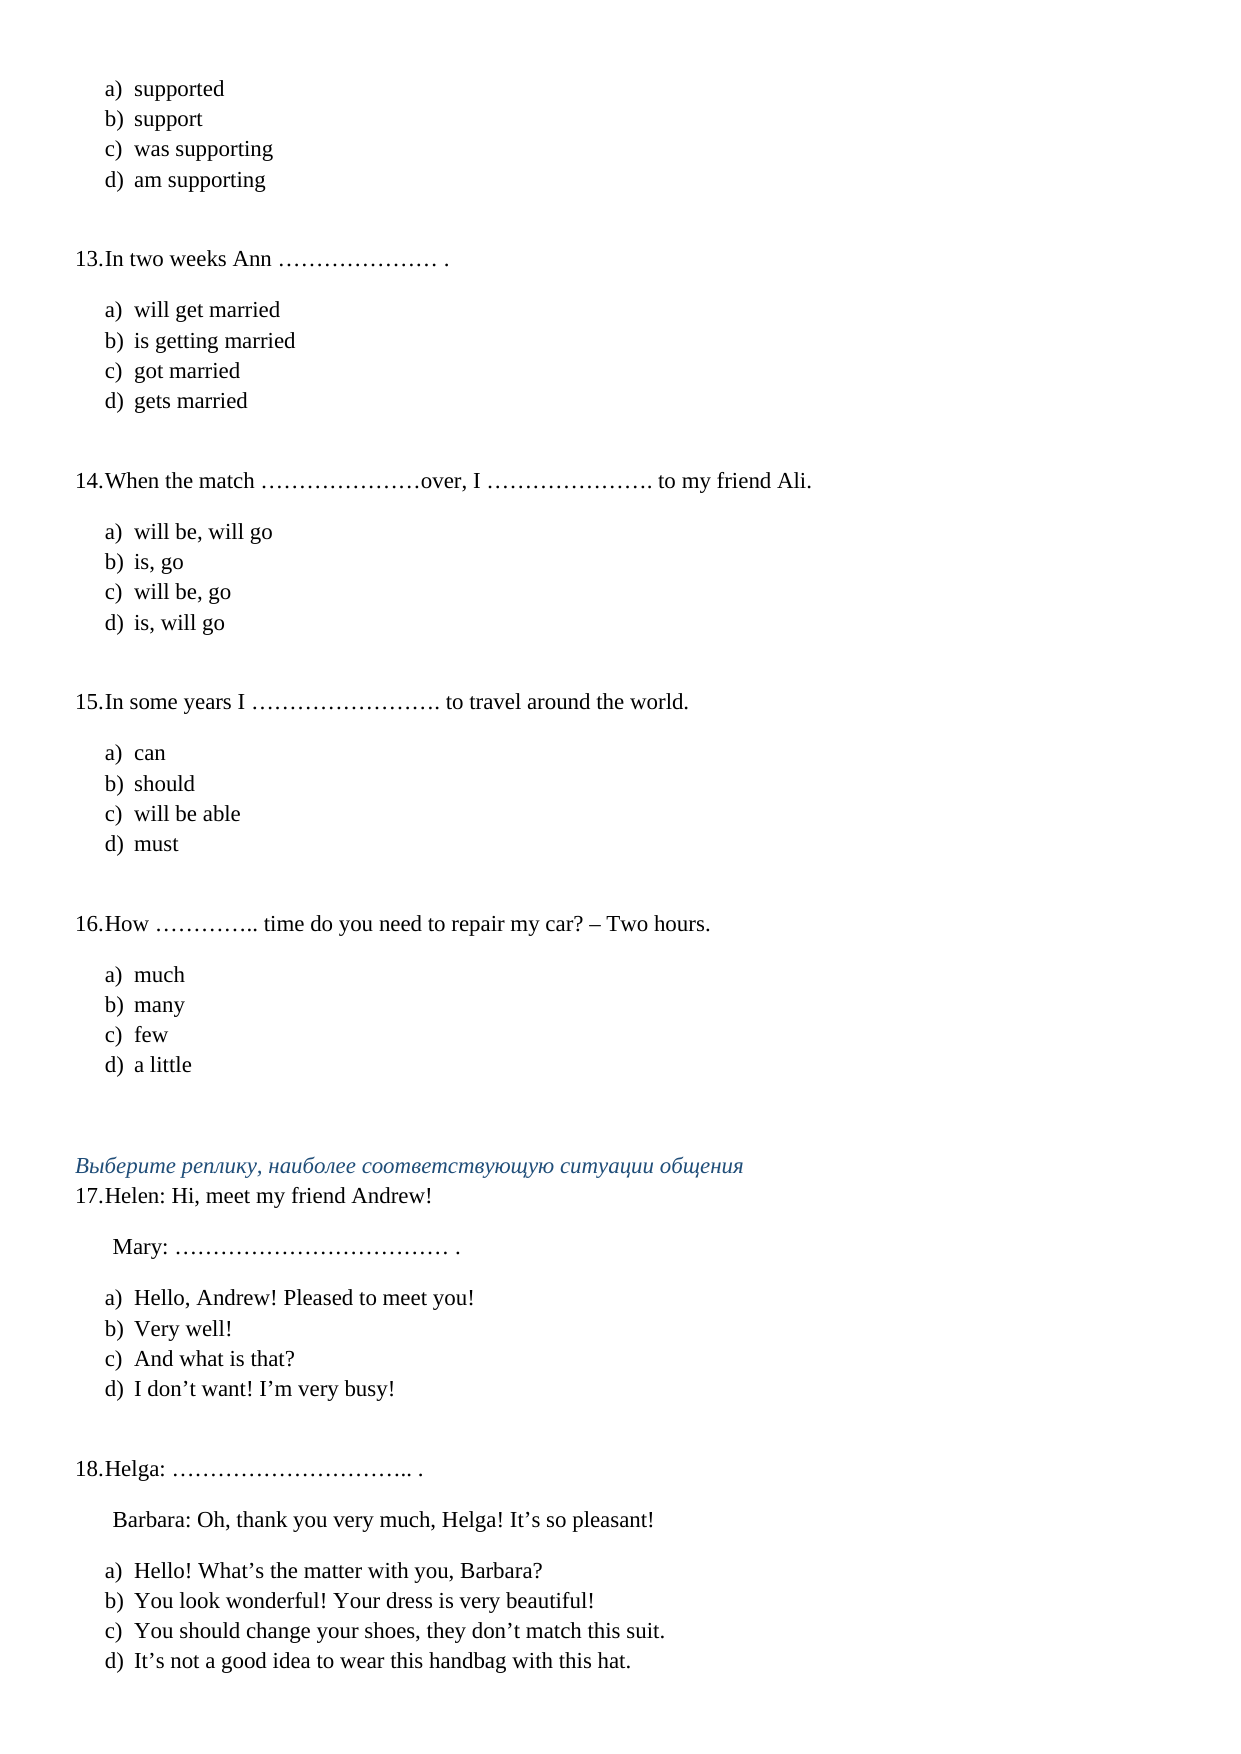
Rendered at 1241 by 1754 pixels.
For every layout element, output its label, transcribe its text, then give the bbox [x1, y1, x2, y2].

list d) I don’t want! I’m very busy! [104, 1375, 1165, 1401]
list a) can [104, 739, 1165, 766]
list b) should [104, 769, 1165, 796]
list a) much [104, 961, 1165, 987]
list c) will be able [104, 800, 1165, 826]
list c) And what is that? [104, 1345, 1165, 1371]
list c) You should change your shoes, they don’t match this suit. [104, 1617, 1165, 1644]
list 16. How ………….. time do you need to repair my car? – Two hours. [75, 910, 1165, 936]
list a) supported [104, 75, 1165, 101]
list d) is, will go [104, 608, 1165, 635]
list d) am supporting [104, 166, 1165, 192]
list c) will be, go [104, 578, 1165, 605]
list d) must [104, 830, 1165, 856]
list c) was supporting [104, 135, 1165, 162]
list b) You look wonderful! Your dress is very beautiful! [104, 1587, 1165, 1613]
list d) gets married [104, 387, 1165, 413]
list a) will get married [104, 296, 1165, 323]
list d) It’s not a good idea to wear this handbag with this hat. [104, 1647, 1165, 1674]
list b) Very well! [104, 1314, 1165, 1341]
list 18. Helga: ………………………….. . [75, 1455, 1165, 1481]
list b) is getting married [104, 327, 1165, 353]
list 15. In some years I ……………………. to travel around the world. [75, 688, 1165, 715]
subtitle Выберите реплику, наиболее соответствующую ситуации общения [75, 1152, 1165, 1178]
list 14. When the match …………………over, I …………………. to my friend Ali. [75, 467, 1165, 493]
list 17. Helen: Hi, meet my friend Andrew! [75, 1182, 1165, 1209]
text Barbara: Oh, thank you very much, Helga! It’s so pleasant! [75, 1506, 1165, 1532]
list b) is, go [104, 548, 1165, 574]
list 13. In two weeks Ann ………………… . [75, 245, 1165, 272]
list a) Hello! What’s the matter with you, Barbara? [104, 1557, 1165, 1583]
list c) got married [104, 357, 1165, 383]
list b) many [104, 991, 1165, 1017]
list a) Hello, Andrew! Pleased to meet you! [104, 1284, 1165, 1311]
list c) few [104, 1021, 1165, 1048]
list a) will be, will go [104, 518, 1165, 544]
list d) a little [104, 1051, 1165, 1078]
list b) support [104, 105, 1165, 132]
text Mary: ……………………………… . [75, 1233, 1165, 1260]
